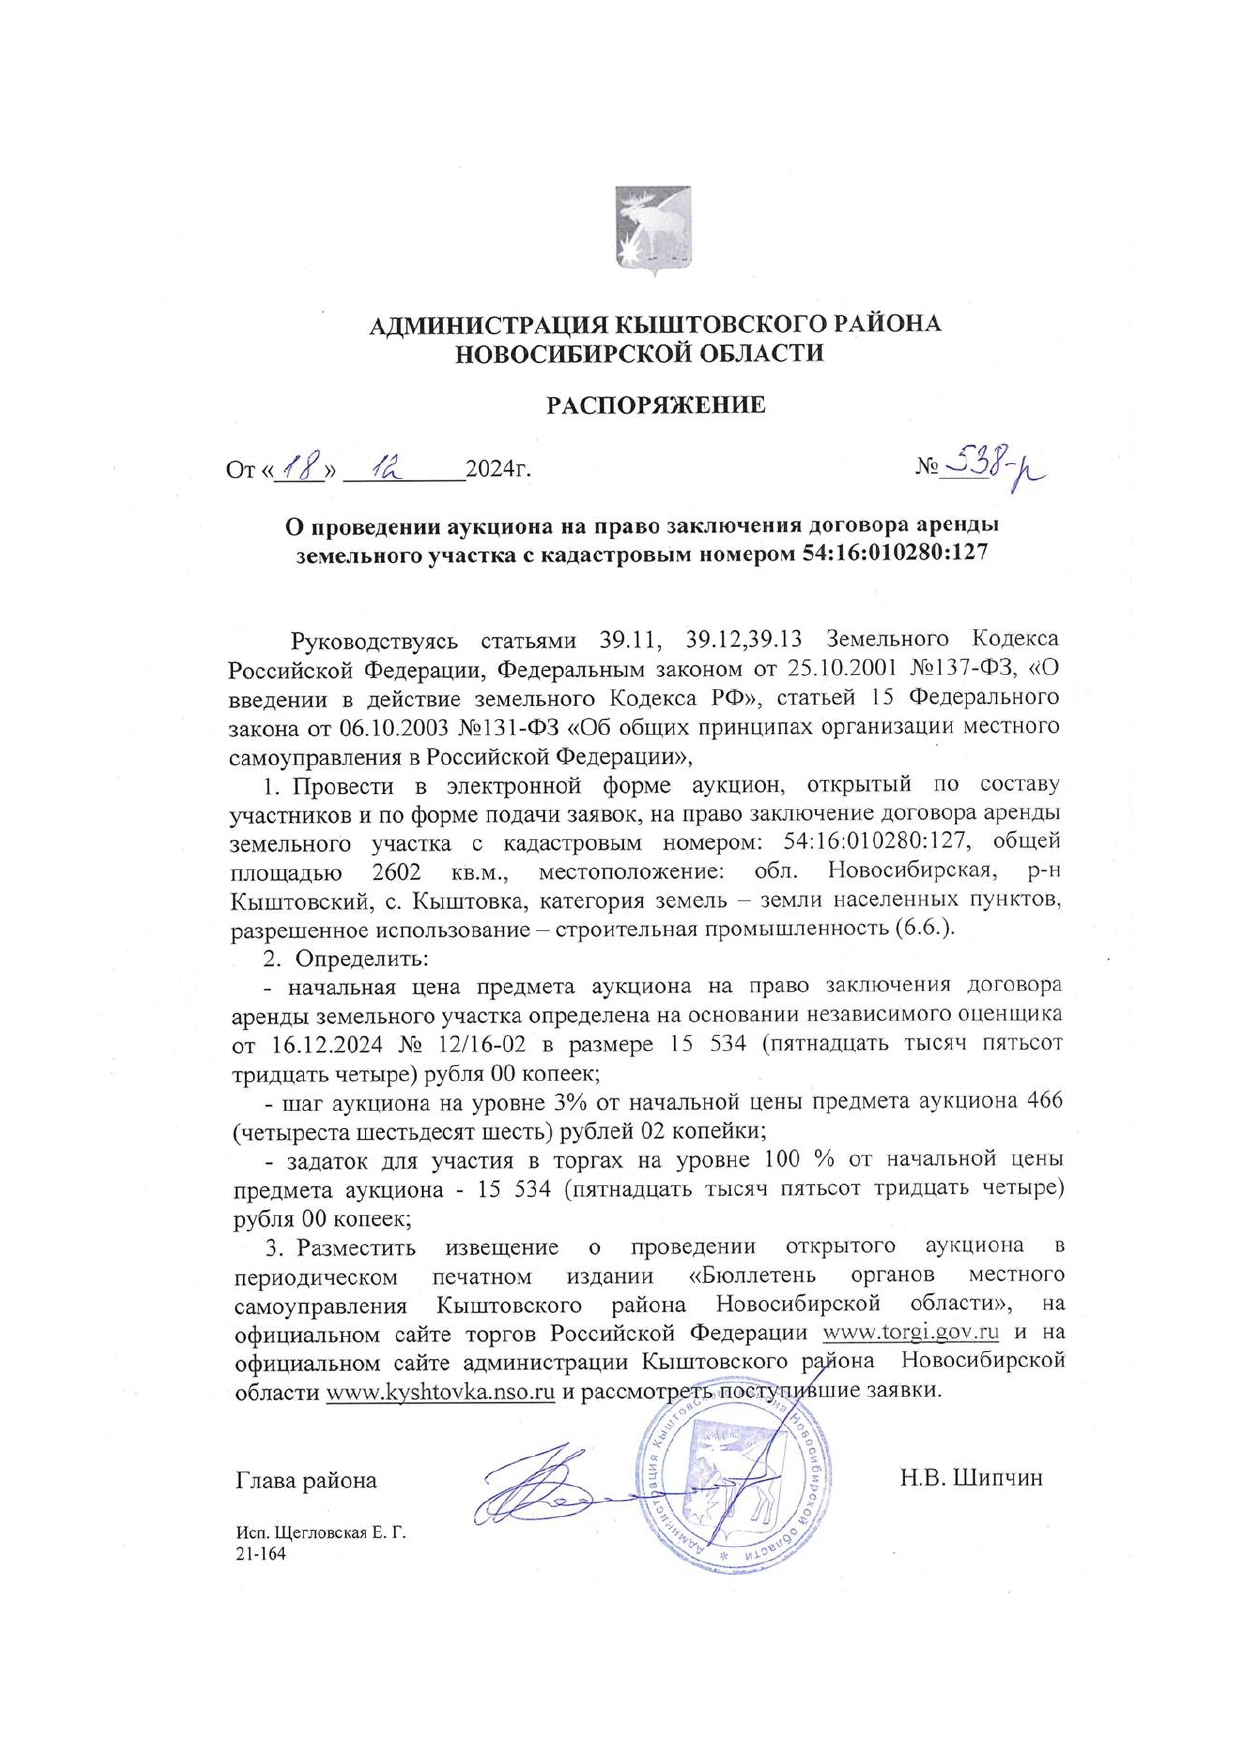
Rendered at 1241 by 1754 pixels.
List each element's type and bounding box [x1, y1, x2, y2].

picture [88, 118, 1152, 1622]
